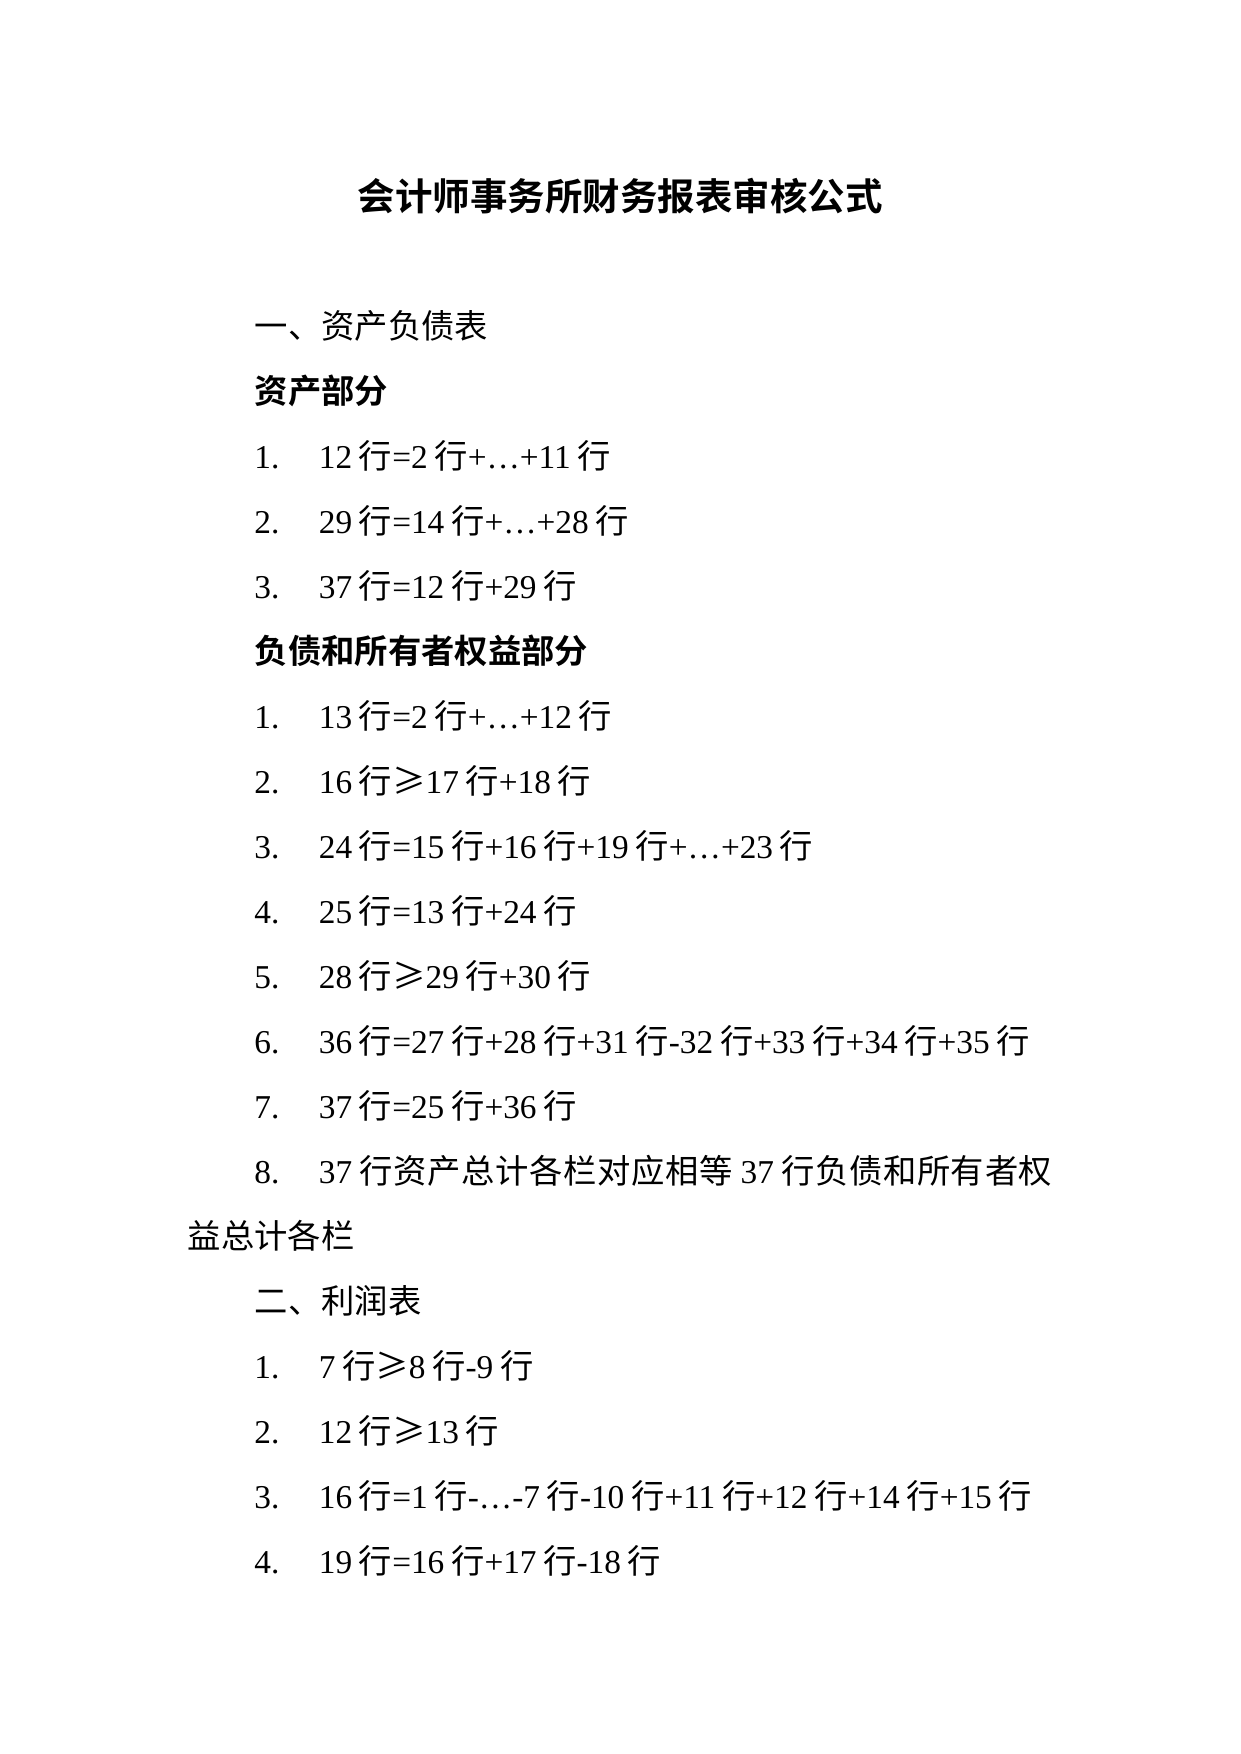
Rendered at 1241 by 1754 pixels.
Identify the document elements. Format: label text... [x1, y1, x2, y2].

list 37行=25行+36行 [187, 1072, 1053, 1137]
text 二、利润表 [254, 1267, 1053, 1332]
list 36行=27行+28行+31行-32行+33行+34行+35行 [187, 1007, 1053, 1072]
list 28行≥29行+30行 [187, 942, 1053, 1007]
list 24行=15行+16行+19行+…+23行 [187, 812, 1053, 877]
text 负债和所有者权益部分 [187, 617, 1053, 682]
list 37行资产总计各栏对应相等37行负债和所有者权益总计各栏 [187, 1137, 1053, 1267]
text 一、资产负债表 [254, 292, 1053, 357]
list 13行=2行+…+12行 [187, 682, 1053, 747]
list 29行=14行+…+28行 [187, 487, 1053, 552]
list 37行=12行+29行 [187, 552, 1053, 617]
text 资产部分 [187, 357, 1053, 422]
text 会计师事务所财务报表审核公式 [187, 162, 1053, 227]
list 16行=1行-…-7行-10行+11行+12行+14行+15行 [187, 1462, 1053, 1527]
list 25行=13行+24行 [187, 877, 1053, 942]
list 12行=2行+…+11行 [187, 422, 1053, 487]
list 7行≥8行-9行 [187, 1332, 1053, 1397]
list 16行≥17行+18行 [187, 747, 1053, 812]
list 19行=16行+17行-18行 [187, 1527, 1053, 1592]
list 12行≥13行 [187, 1397, 1053, 1462]
